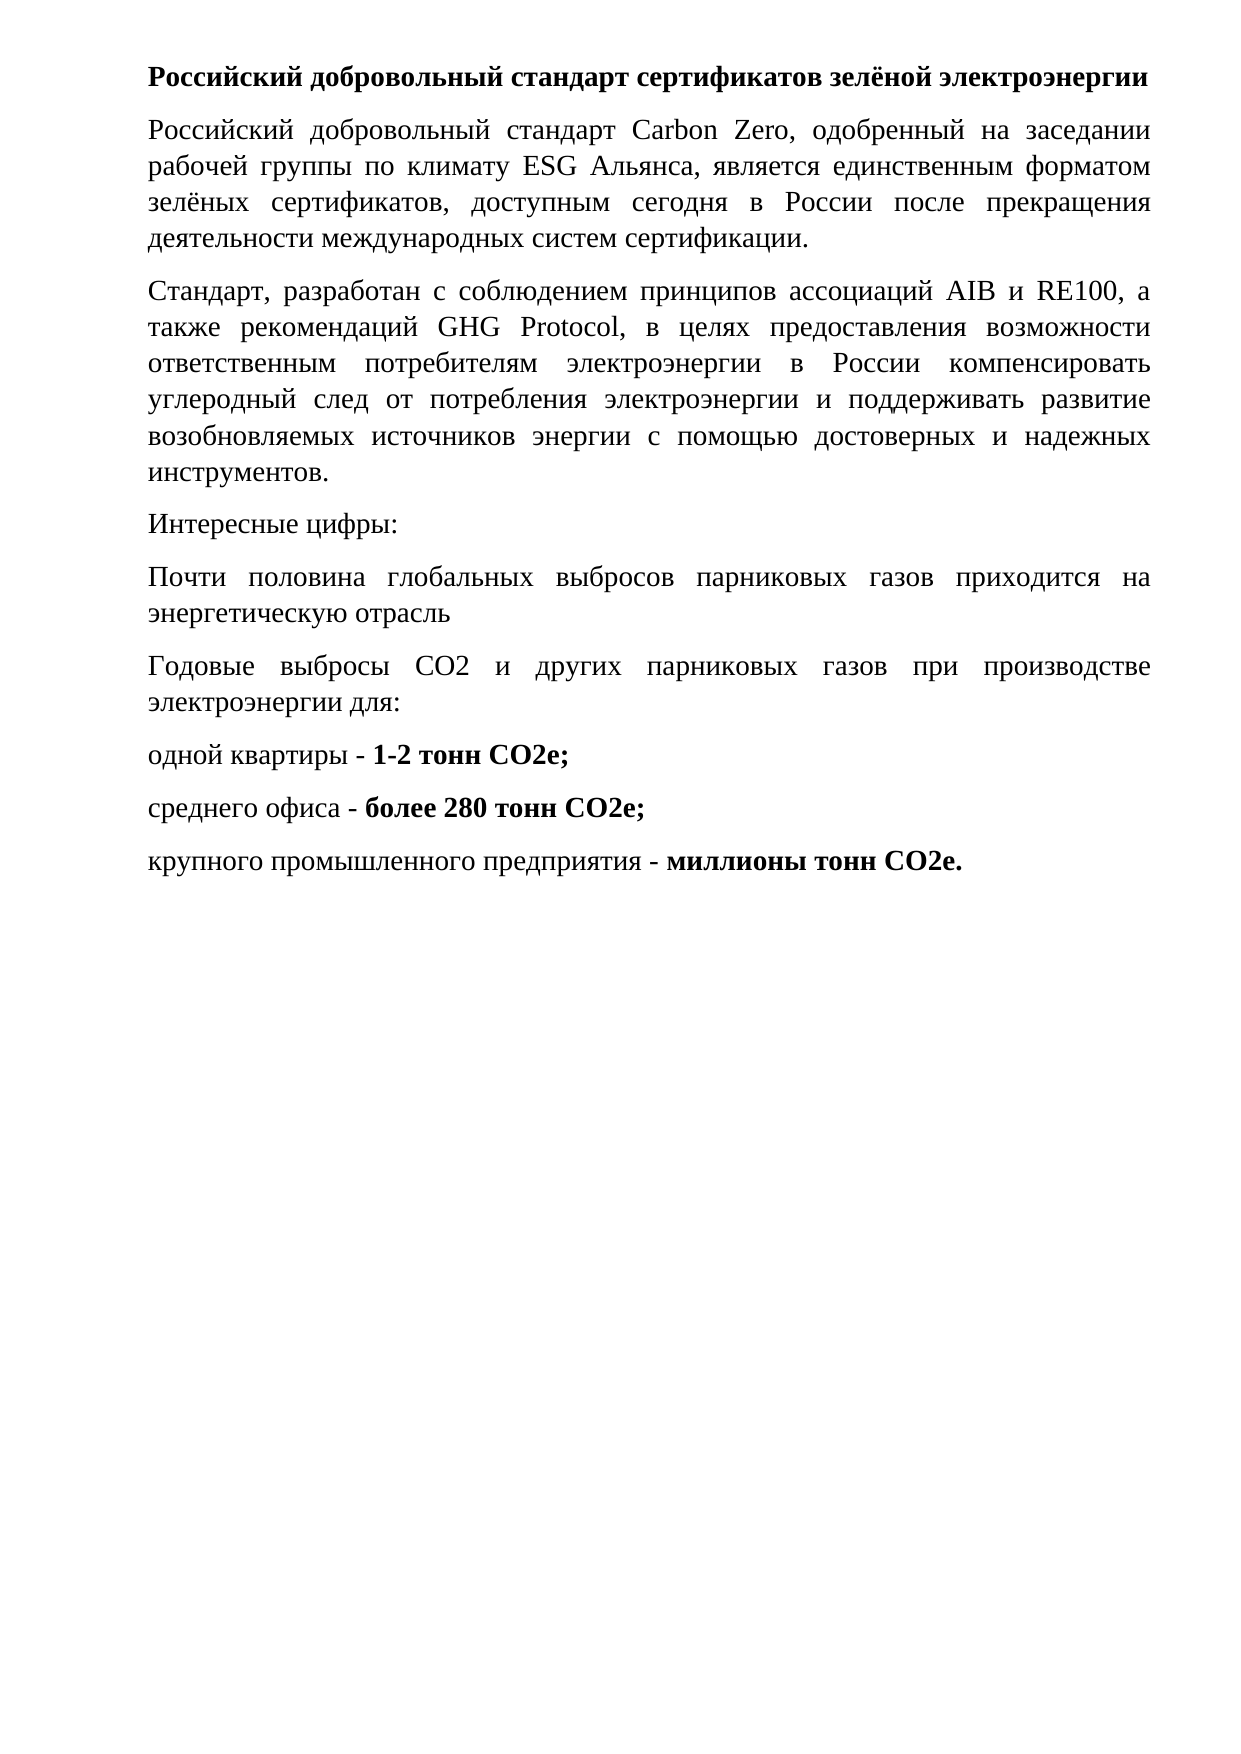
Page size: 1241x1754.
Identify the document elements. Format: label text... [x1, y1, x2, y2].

text Российский добровольный стандарт сертификатов зелёной электроэнергии [148, 59, 1152, 93]
text Почти половина глобальных выбросов парниковых газов приходится на энергетическую отрасль [148, 559, 1152, 629]
text одной квартиры - 1-2 тонн СО2е; [148, 737, 1152, 771]
text Годовые выбросы СО2 и других парниковых газов при производстве электроэнергии для: [148, 648, 1152, 718]
text крупного промышленного предприятия - миллионы тонн СО2е. [148, 843, 1152, 877]
text среднего офиса - более 280 тонн СО2е; [148, 790, 1152, 824]
text Интересные цифры: [148, 507, 1152, 540]
text Российский добровольный стандарт Carbon Zero, одобренный на заседании рабочей группы по климату ESG Альянса, является единственным форматом зелёных сертификатов, доступным сегодня в России после прекращения деятельности международных систем сертификации. [148, 112, 1152, 254]
text Стандарт, разработан с соблюдением принципов ассоциаций AIB и RE100, а также рекомендаций GHG Protocol, в целях предоставления возможности ответственным потребителям электроэнергии в России компенсировать углеродный след от потребления электроэнергии и поддерживать развитие возобновляемых источников энергии с помощью достоверных и надежных инструментов. [148, 273, 1152, 487]
